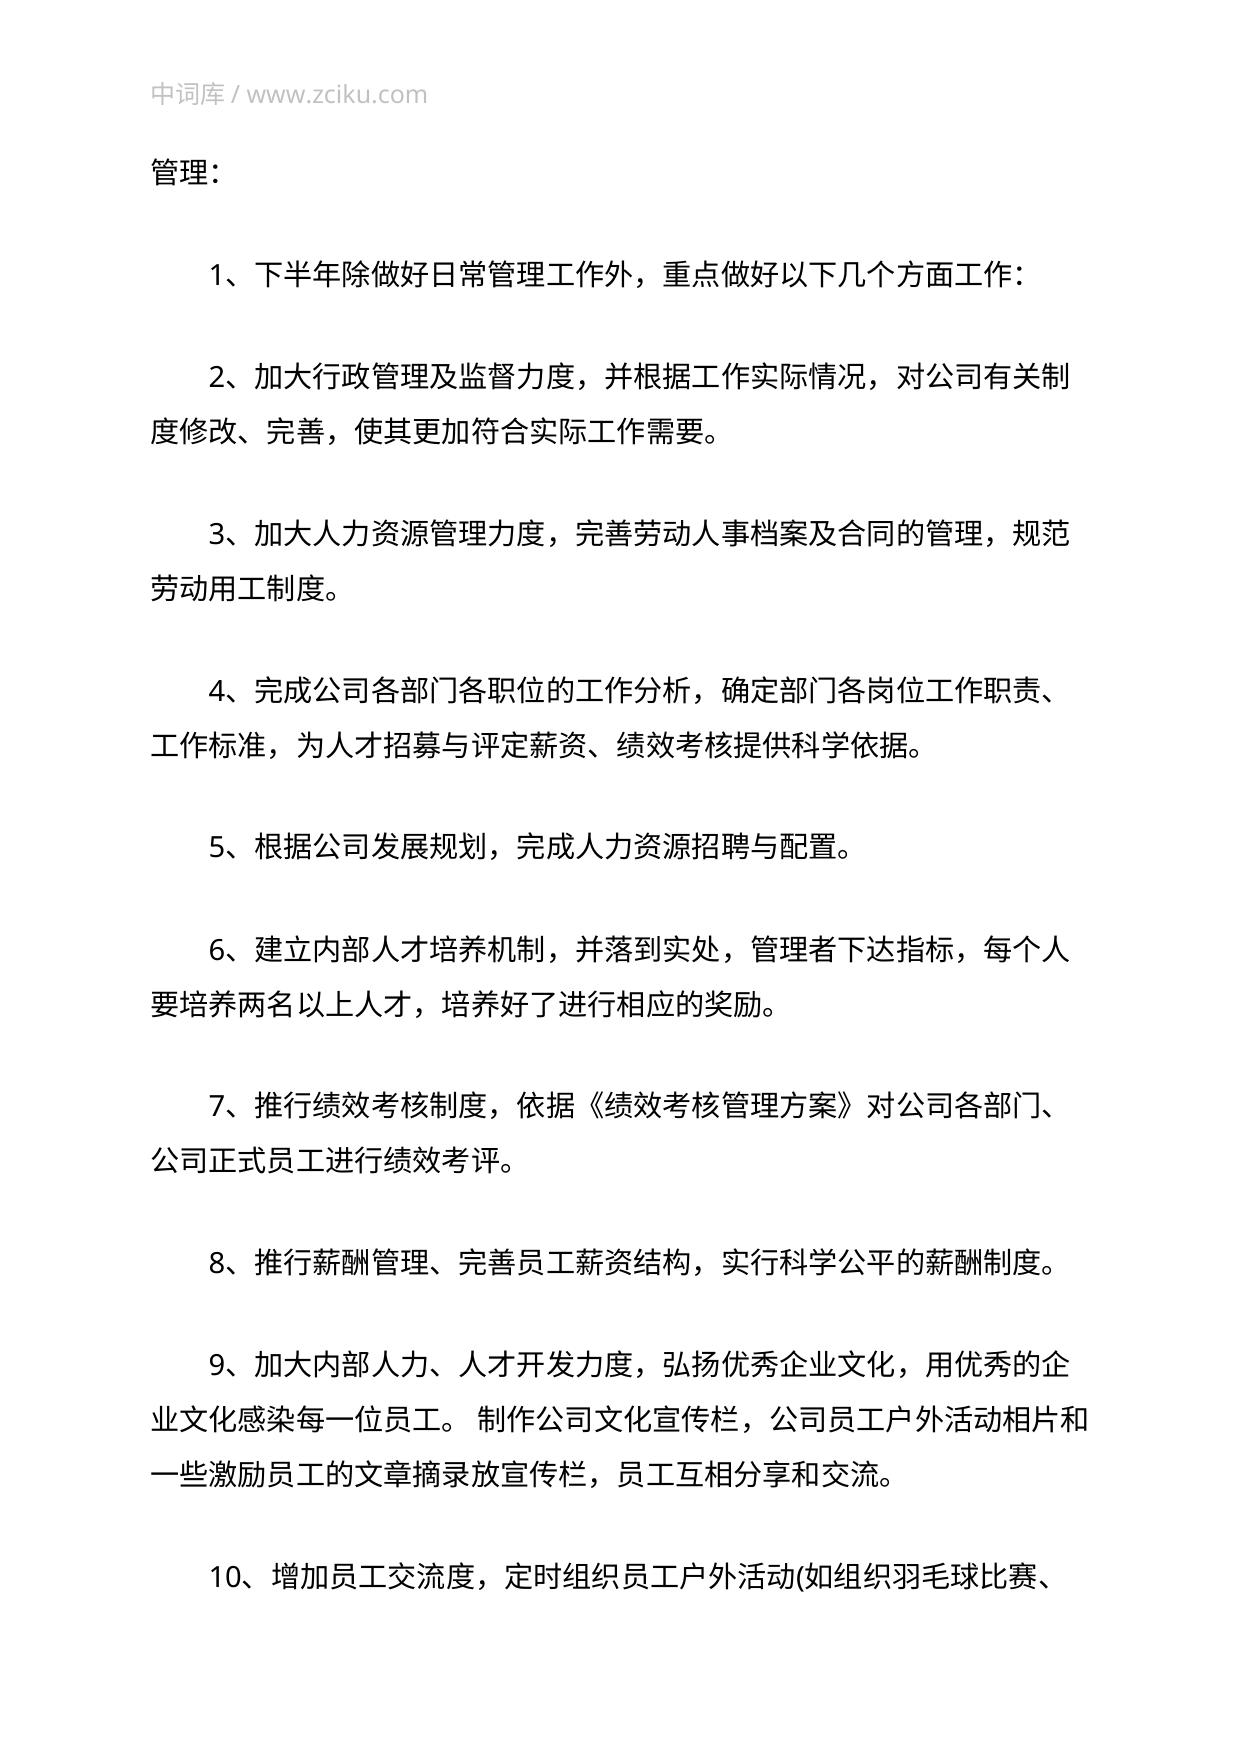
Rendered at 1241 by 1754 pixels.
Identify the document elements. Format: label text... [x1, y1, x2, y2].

text 1、下半年除做好日常管理工作外，重点做好以下几个方面工作： [150, 252, 1090, 294]
text 2、加大行政管理及监督力度，并根据工作实际情况，对公司有关制度修改、完善，使其更加符合实际工作需要。 [150, 354, 1090, 451]
text 8、推行薪酬管理、完善员工薪资结构，实行科学公平的薪酬制度。 [150, 1239, 1090, 1282]
text 5、根据公司发展规划，完成人力资源招聘与配置。 [150, 824, 1090, 866]
text 3、加大人力资源管理力度，完善劳动人事档案及合同的管理，规范劳动用工制度。 [150, 511, 1090, 608]
text 7、推行绩效考核制度，依据《绩效考核管理方案》对公司各部门、公司正式员工进行绩效考评。 [150, 1083, 1090, 1180]
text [150, 1553, 1090, 1596]
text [150, 150, 1090, 192]
text 9、加大内部人力、人才开发力度，弘扬优秀企业文化，用优秀的企业文化感染每一位员工。 制作公司文化宣传栏，公司员工户外活动相片和一些激励员工的文章摘录放宣传栏，员工互相分享和交流。 [150, 1342, 1090, 1494]
text 6、建立内部人才培养机制，并落到实处，管理者下达指标，每个人要培养两名以上人才，培养好了进行相应的奖励。 [150, 926, 1090, 1023]
text 4、完成公司各部门各职位的工作分析，确定部门各岗位工作职责、工作标准，为人才招募与评定薪资、绩效考核提供科学依据。 [150, 667, 1090, 764]
